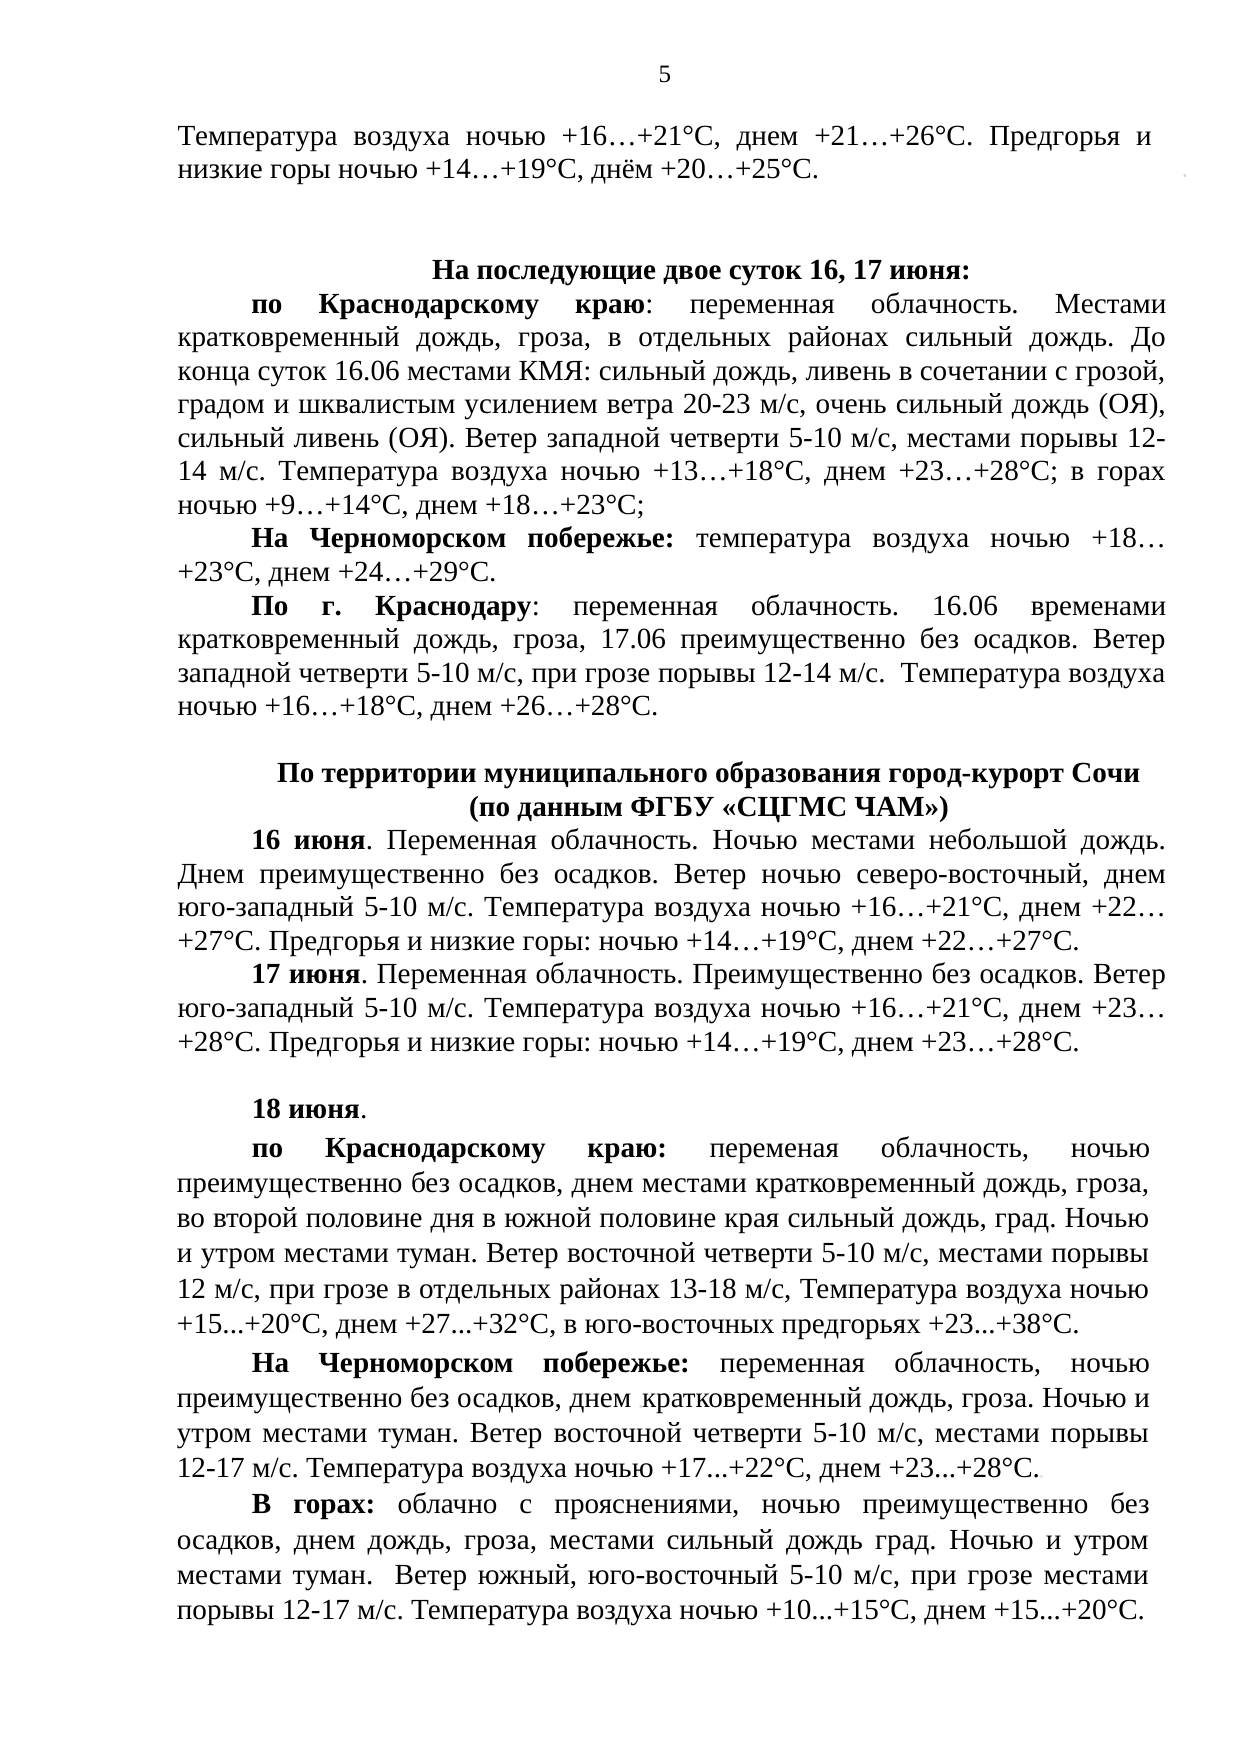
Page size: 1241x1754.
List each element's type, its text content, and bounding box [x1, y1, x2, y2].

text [177, 118, 1152, 185]
text На Черноморском побережье: температура воздуха ночью +18…+23°С, днем +24…+29°С. [177, 521, 1166, 588]
text На последующие двое суток 16, 17 июня: [177, 252, 1152, 286]
text По г. Краснодару: переменная облачность. 16.06 временами кратковременный дождь, гроза, 17.06 преимущественно без осадков. Ветер западной четверти 5-10 м/с, при грозе порывы 12-14 м/с. Температура воздуха ночью +16…+18°С, днем +26…+28°С. [177, 588, 1166, 722]
text (по данным ФГБУ «СЦГМС ЧАМ») [177, 789, 1166, 822]
text 18 июня. [177, 1091, 1150, 1124]
text В горах: облачно с прояснениями, ночью преимущественно без осадков, днем дождь, гроза, местами сильный дождь град. Ночью и утром местами туман. Ветер южный, юго-восточный 5-10 м/с, при грозе местами порывы 12-17 м/с. Температура воздуха ночью +10...+15°С, днем +15...+20°С. [177, 1487, 1150, 1626]
text На Черноморском побережье: переменная облачность, ночью преимущественно без осадков, днем кратковременный дождь, гроза. Ночью и утром местами туман. Ветер восточной четверти 5-10 м/с, местами порывы 12-17 м/с. Температура воздуха ночью +17...+22°С, днем +23...+28°С. [177, 1345, 1150, 1484]
text 17 июня. Переменная облачность. Преимущественно без осадков. Ветер юго-западный 5-10 м/с. Температура воздуха ночью +16…+21°С, днем +23…+28°С. Предгорья и низкие горы: ночью +14…+19°С, днем +23…+28°С. [177, 957, 1166, 1057]
text 16 июня. Переменная облачность. Ночью местами небольшой дождь. Днем преимущественно без осадков. Ветер ночью северо-восточный, днем юго-западный 5-10 м/с. Температура воздуха ночью +16…+21°С, днем +22…+27°С. Предгорья и низкие горы: ночью +14…+19°С, днем +22…+27°С. [177, 822, 1166, 957]
text по Краснодарскому краю: переменная облачность. Местами кратковременный дождь, гроза, в отдельных районах сильный дождь. До конца суток 16.06 местами КМЯ: сильный дождь, ливень в сочетании с грозой, градом и шквалистым усилением ветра 20-23 м/с, очень сильный дождь (ОЯ), сильный ливень (ОЯ). Ветер западной четверти 5-10 м/с, местами порывы 12-14 м/с. Температура воздуха ночью +13…+18°С, днем +23…+28°С; в горах ночью +9…+14°С, днем +18…+23°С; [177, 286, 1166, 521]
text По территории муниципального образования город-курорт Сочи [177, 755, 1166, 789]
text по Краснодарскому краю: переменая облачность, ночью преимущественно без осадков, днем местами кратковременный дождь, гроза, во второй половине дня в южной половине края сильный дождь, град. Ночью и утром местами туман. Ветер восточной четверти 5-10 м/с, местами порывы 12 м/с, при грозе в отдельных районах 13-18 м/с, Температура воздуха ночью +15...+20°С, днем +27...+32°С, в юго-восточных предгорьях +23...+38°С. [177, 1130, 1150, 1339]
